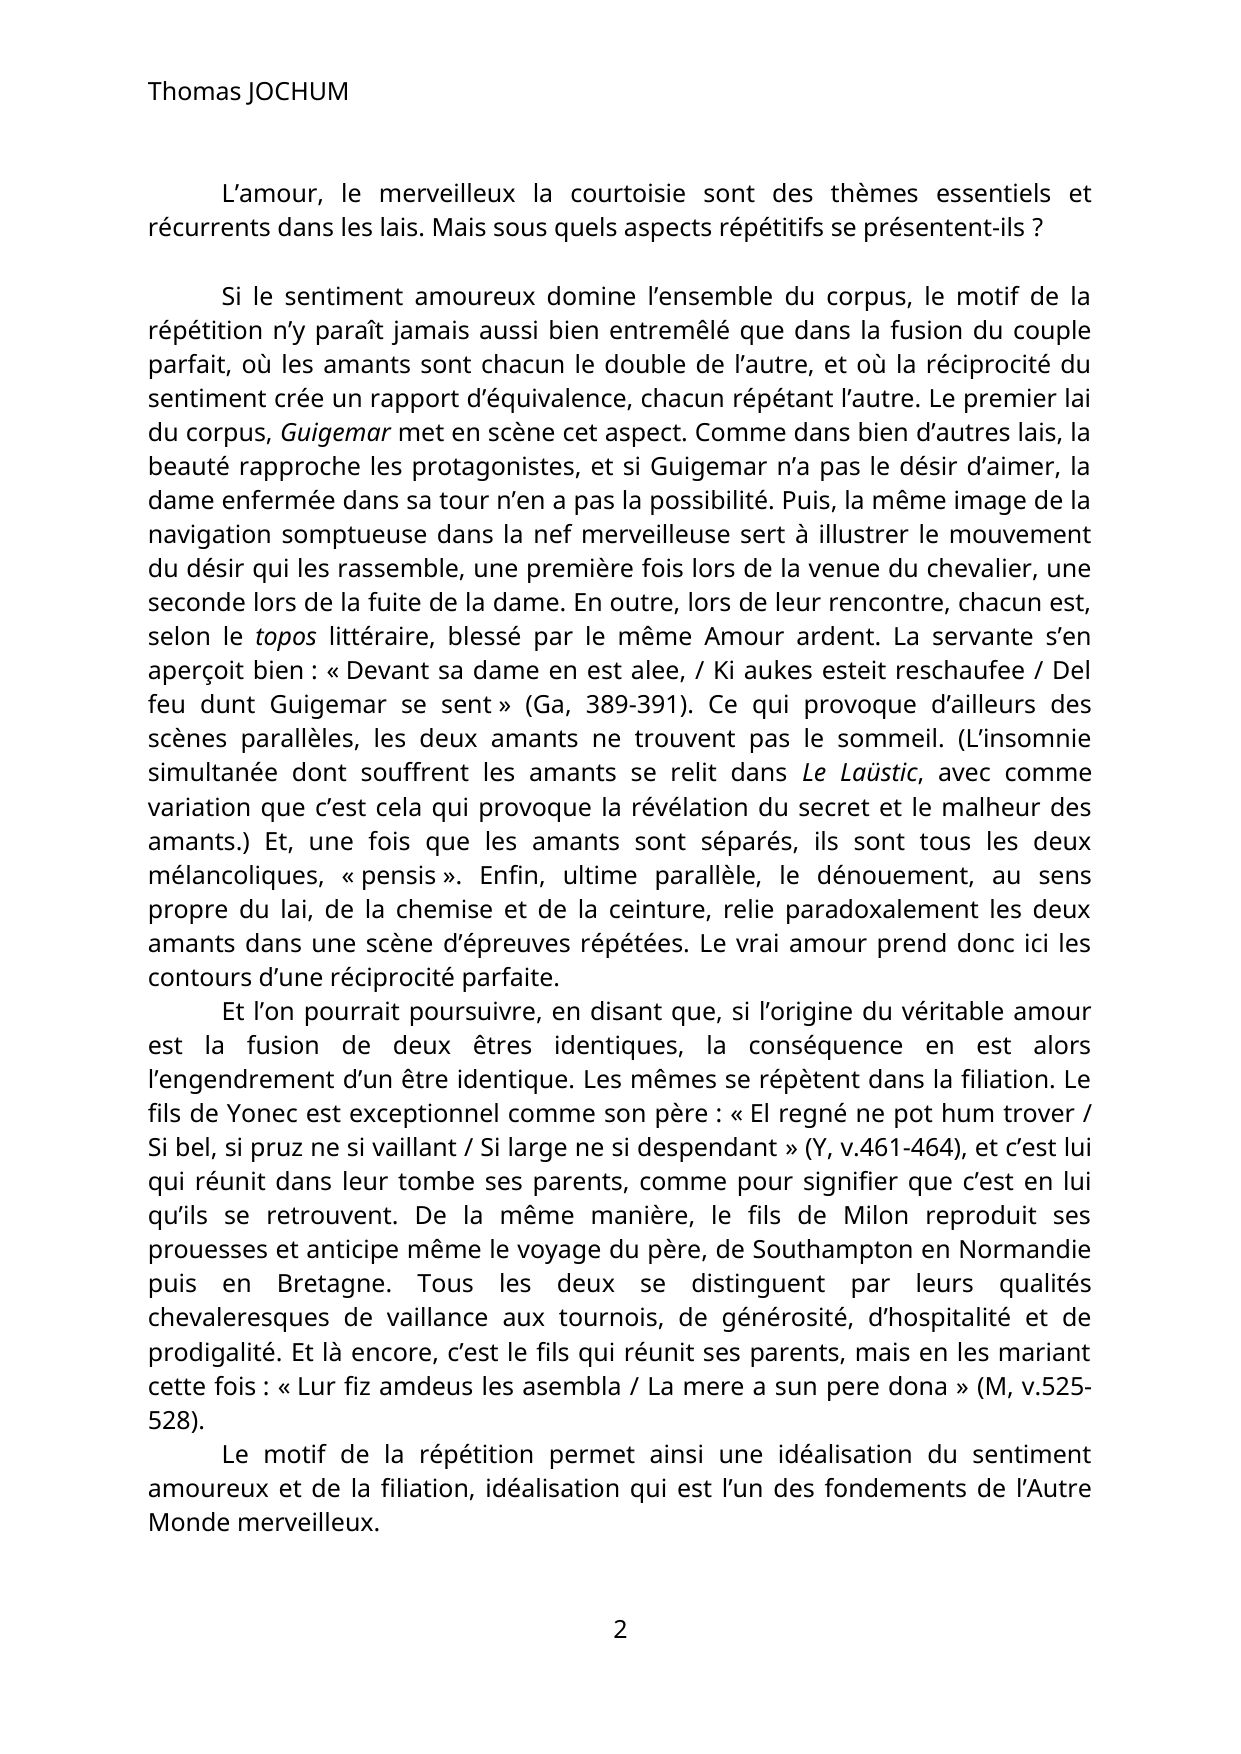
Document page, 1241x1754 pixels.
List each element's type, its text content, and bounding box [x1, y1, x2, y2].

text Si le sentiment amoureux domine l’ensemble du corpus, le motif de la répétition n’y paraît jamais aussi bien entremêlé que dans la fusion du couple parfait, où les amants sont chacun le double de l’autre, et où la réciprocité du sentiment crée un rapport d’équivalence, chacun répétant l’autre. Le premier lai du corpus, Guigemar met en scène cet aspect. Comme dans bien d’autres lais, la beauté rapproche les protagonistes, et si Guigemar n’a pas le désir d’aimer, la dame enfermée dans sa tour n’en a pas la possibilité. Puis, la même image de la navigation somptueuse dans la nef merveilleuse sert à illustrer le mouvement du désir qui les rassemble, une première fois lors de la venue du chevalier, une seconde lors de la fuite de la dame. En outre, lors de leur rencontre, chacun est, selon le topos littéraire, blessé par le même Amour ardent. La servante s’en aperçoit bien : « Devant sa dame en est alee, / Ki aukes esteit reschaufee / Del feu dunt Guigemar se sent » (Ga, 389-391). Ce qui provoque d’ailleurs des scènes parallèles, les deux amants ne trouvent pas le sommeil. (L’insomnie simultanée dont souffrent les amants se relit dans Le Laüstic, avec comme variation que c’est cela qui provoque la révélation du secret et le malheur des amants.) Et, une fois que les amants sont séparés, ils sont tous les deux mélancoliques, « pensis ». Enfin, ultime parallèle, le dénouement, au sens propre du lai, de la chemise et de la ceinture, relie paradoxalement les deux amants dans une scène d’épreuves répétées. Le vrai amour prend donc ici les contours d’une réciprocité parfaite. [148, 278, 1093, 993]
text Et l’on pourrait poursuivre, en disant que, si l’origine du véritable amour est la fusion de deux êtres identiques, la conséquence en est alors l’engendrement d’un être identique. Les mêmes se répètent dans la filiation. Le fils de Yonec est exceptionnel comme son père : « El regné ne pot hum trover / Si bel, si pruz ne si vaillant / Si large ne si despendant » (Y, v.461-464), et c’est lui qui réunit dans leur tombe ses parents, comme pour signifier que c’est en lui qu’ils se retrouvent. De la même manière, le fils de Milon reproduit ses prouesses et anticipe même le voyage du père, de Southampton en Normandie puis en Bretagne. Tous les deux se distinguent par leurs qualités chevaleresques de vaillance aux tournois, de générosité, d’hospitalité et de prodigalité. Et là encore, c’est le fils qui réunit ses parents, mais en les mariant cette fois : « Lur fiz amdeus les asembla / La mere a sun pere dona » (M, v.525-528). [148, 993, 1093, 1436]
text L’amour, le merveilleux la courtoisie sont des thèmes essentiels et récurrents dans les lais. Mais sous quels aspects répétitifs se présentent-ils ? [148, 176, 1093, 244]
text Le motif de la répétition permet ainsi une idéalisation du sentiment amoureux et de la filiation, idéalisation qui est l’un des fondements de l’Autre Monde merveilleux. [148, 1436, 1093, 1538]
